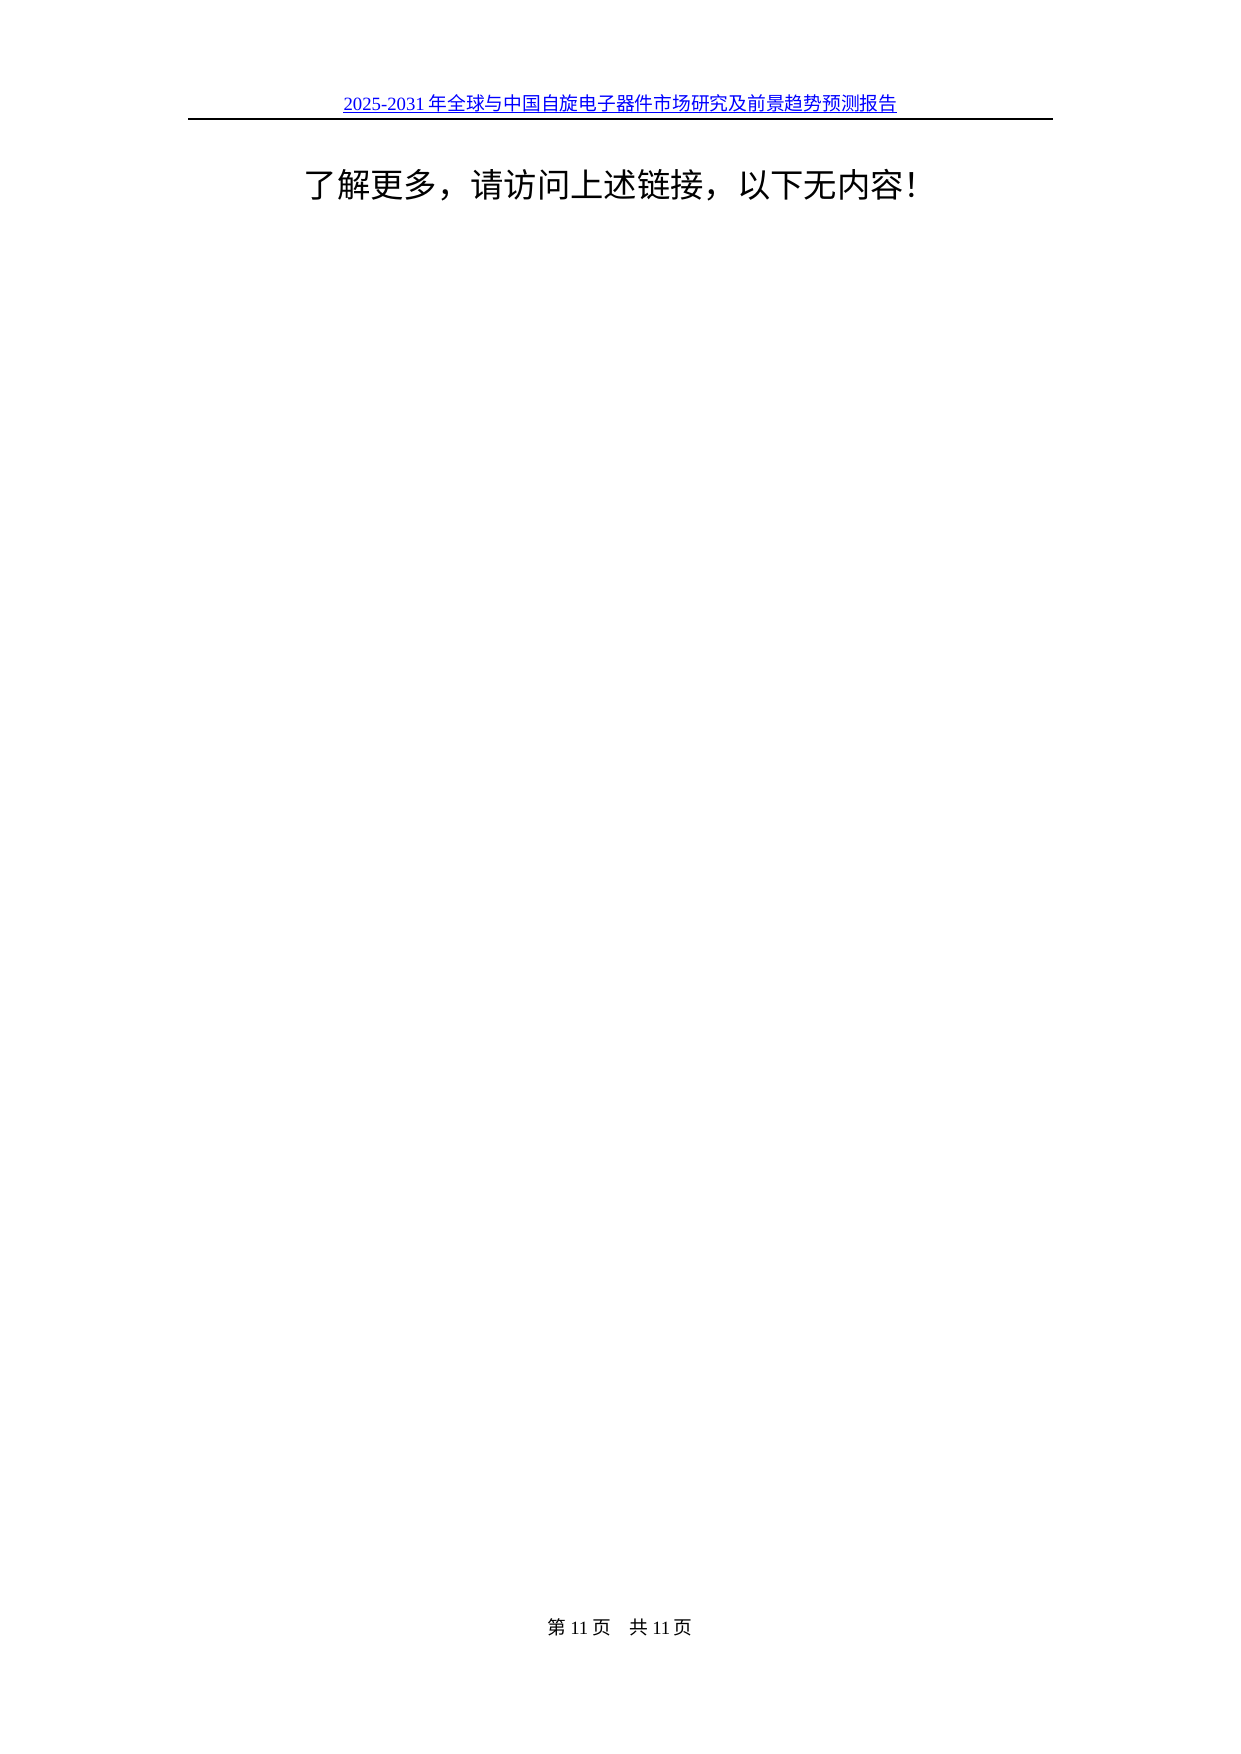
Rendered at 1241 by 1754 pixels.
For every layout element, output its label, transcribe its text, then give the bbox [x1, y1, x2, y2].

title 了解更多，请访问上述链接，以下无内容！ [187, 150, 1053, 215]
